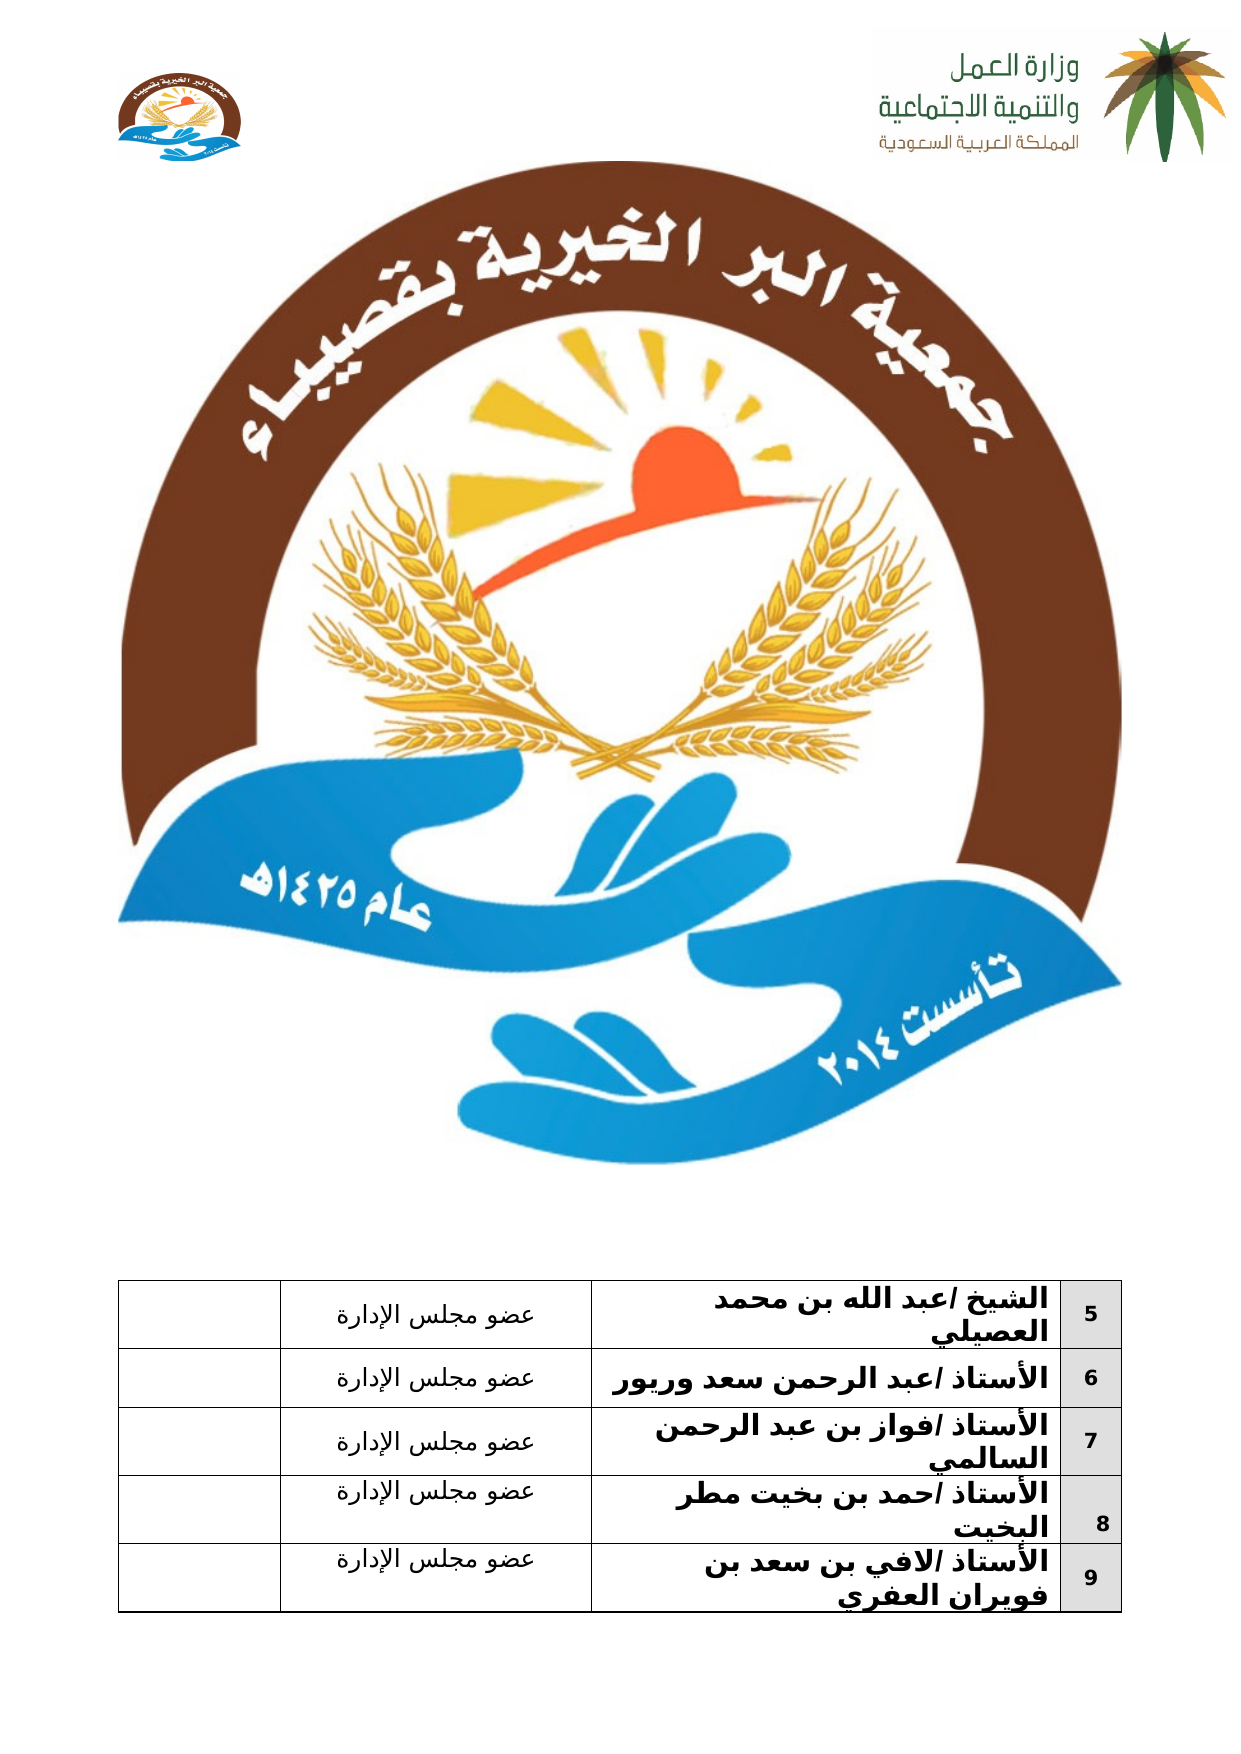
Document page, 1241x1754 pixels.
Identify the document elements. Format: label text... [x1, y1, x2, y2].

table_cell الأستاذ /حمد بن بخيت مطر البخيت [592, 1476, 1060, 1543]
table_cell عضو مجلس الإدارة [281, 1544, 591, 1611]
table_cell الشيخ /عبد الله بن محمد العصيلي [592, 1281, 1060, 1348]
table_cell 7 [1061, 1408, 1121, 1475]
table_cell [119, 1281, 280, 1348]
table_cell الأستاذ /لافي بن سعد بن فويران العفري [592, 1544, 1060, 1611]
table_cell الأستاذ /عبد الرحمن سعد وريور [592, 1349, 1060, 1407]
table_cell 9 [1061, 1544, 1121, 1611]
table_cell [119, 1544, 280, 1611]
table_cell عضو مجلس الإدارة [281, 1281, 591, 1348]
table_cell 5 [1061, 1281, 1121, 1348]
table_cell [119, 1349, 280, 1407]
picture [118, 27, 1234, 1166]
table_cell عضو مجلس الإدارة [281, 1408, 591, 1475]
table_cell عضو مجلس الإدارة [281, 1476, 591, 1543]
table_cell [119, 1476, 280, 1543]
table_cell 6 [1061, 1349, 1121, 1407]
table_cell عضو مجلس الإدارة [281, 1349, 591, 1407]
table_cell الأستاذ /فواز بن عبد الرحمن السالمي [592, 1408, 1060, 1475]
table_cell [119, 1408, 280, 1475]
table_cell 8 [1061, 1476, 1121, 1543]
